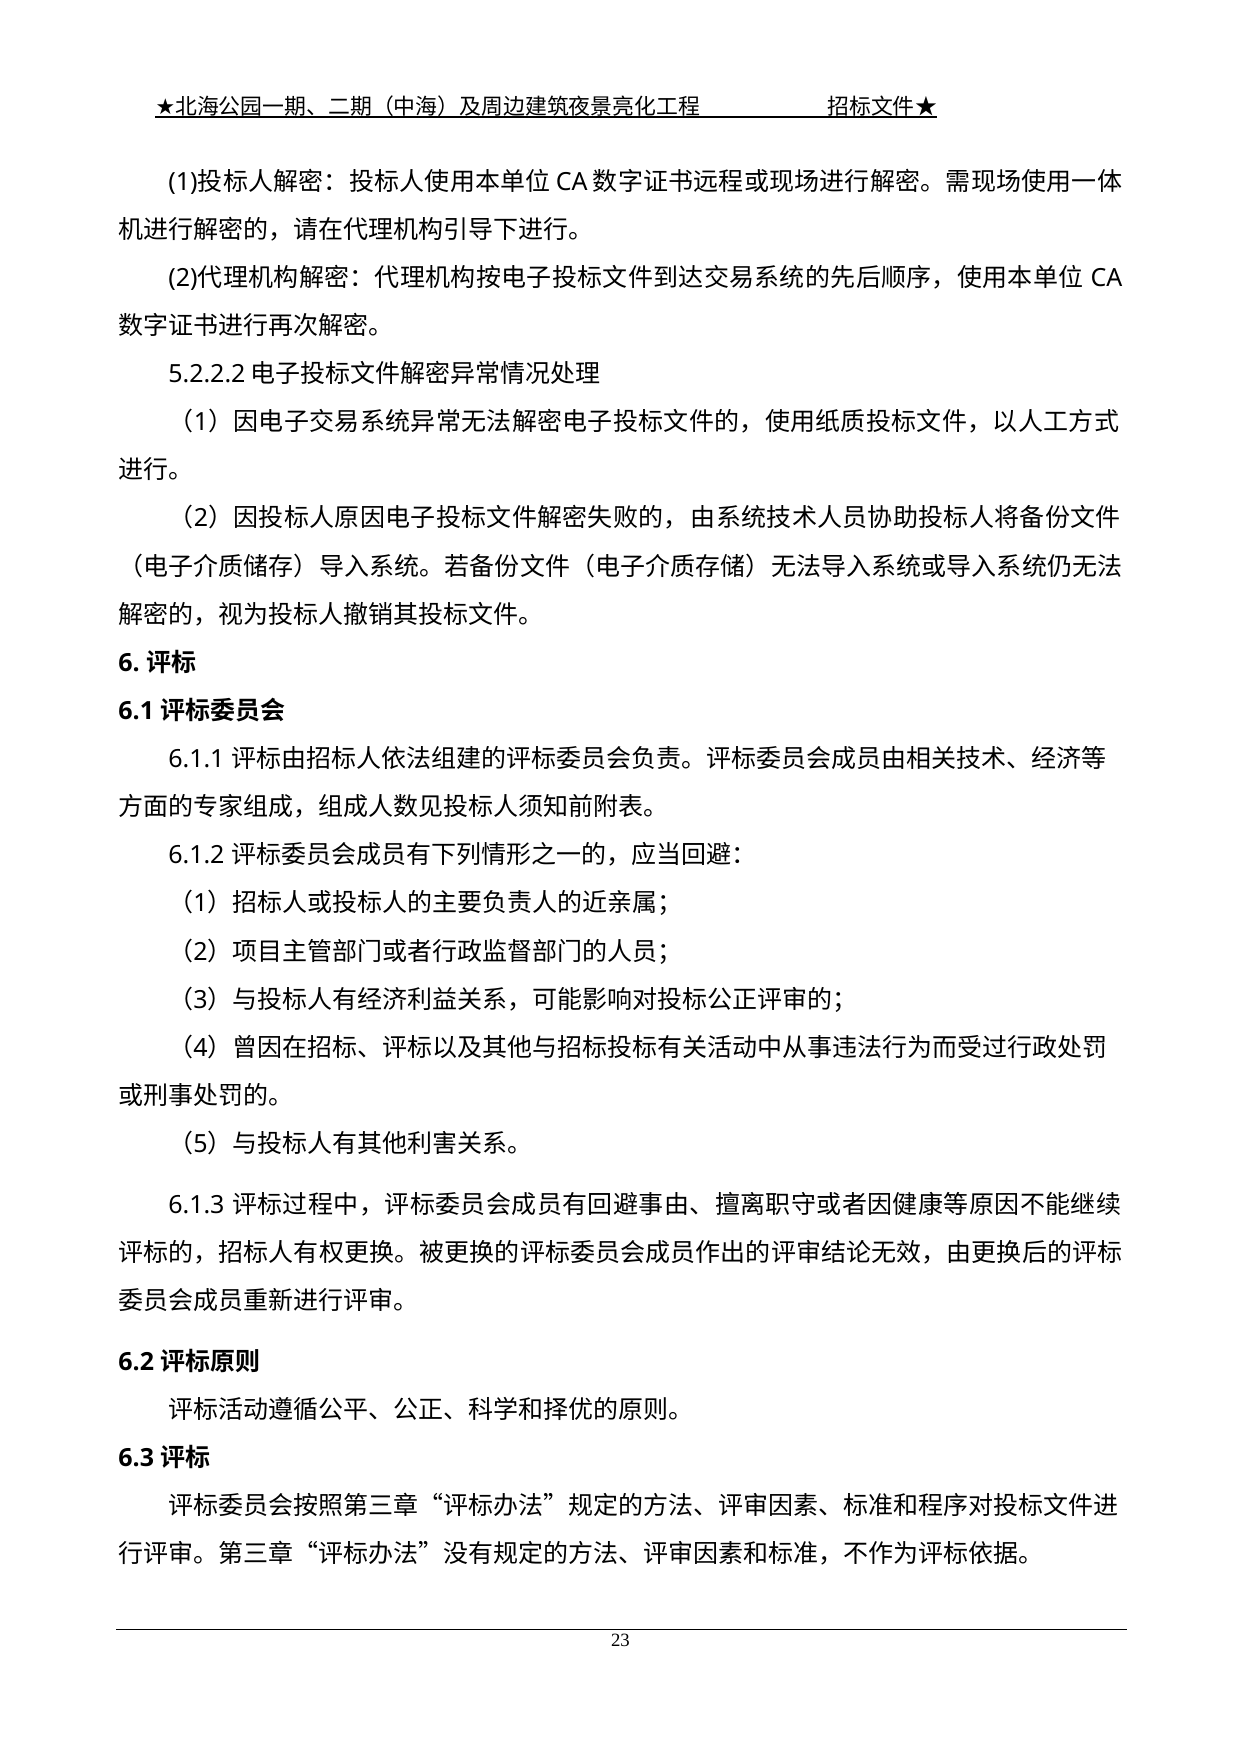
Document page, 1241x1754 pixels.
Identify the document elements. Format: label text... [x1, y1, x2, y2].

text 6.1 评标委员会 [118, 684, 1122, 733]
text （4）曾因在招标、评标以及其他与招标投标有关活动中从事违法行为而受过行政处罚或刑事处罚的。 [118, 1021, 1122, 1118]
text 6.1.1 评标由招标人依法组建的评标委员会负责。评标委员会成员由相关技术、经济等方面的专家组成，组成人数见投标人须知前附表。 [118, 733, 1122, 829]
text （5）与投标人有其他利害关系。 [118, 1118, 1122, 1166]
text 6. 评标 [118, 636, 1122, 684]
text （2）因投标人原因电子投标文件解密失败的，由系统技术人员协助投标人将备份文件（电子介质储存）导入系统。若备份文件（电子介质存储）无法导入系统或导入系统仍无法解密的，视为投标人撤销其投标文件。 [118, 492, 1122, 636]
text 评标委员会按照第三章“评标办法”规定的方法、评审因素、标准和程序对投标文件进行评审。第三章“评标办法”没有规定的方法、评审因素和标准，不作为评标依据。 [118, 1479, 1122, 1576]
text 6.2 评标原则 [118, 1335, 1122, 1383]
text （1）招标人或投标人的主要负责人的近亲属； [118, 877, 1122, 925]
text 6.1.2 评标委员会成员有下列情形之一的，应当回避： [118, 829, 1122, 877]
text (1)投标人解密：投标人使用本单位CA数字证书远程或现场进行解密。需现场使用一体机进行解密的，请在代理机构引导下进行。 [118, 155, 1122, 251]
text 5.2.2.2电子投标文件解密异常情况处理 [118, 348, 1122, 396]
text 6.3 评标 [118, 1431, 1122, 1479]
text (2)代理机构解密：代理机构按电子投标文件到达交易系统的先后顺序，使用本单位CA数字证书进行再次解密。 [118, 251, 1122, 348]
text （2）项目主管部门或者行政监督部门的人员； [118, 925, 1122, 973]
text 评标活动遵循公平、公正、科学和择优的原则。 [118, 1383, 1122, 1431]
text （1）因电子交易系统异常无法解密电子投标文件的，使用纸质投标文件，以人工方式进行。 [118, 396, 1122, 492]
text 6.1.3 评标过程中，评标委员会成员有回避事由、擅离职守或者因健康等原因不能继续评标的，招标人有权更换。被更换的评标委员会成员作出的评审结论无效，由更换后的评标委员会成员重新进行评审。 [118, 1178, 1122, 1323]
text （3）与投标人有经济利益关系，可能影响对投标公正评审的； [118, 973, 1122, 1021]
